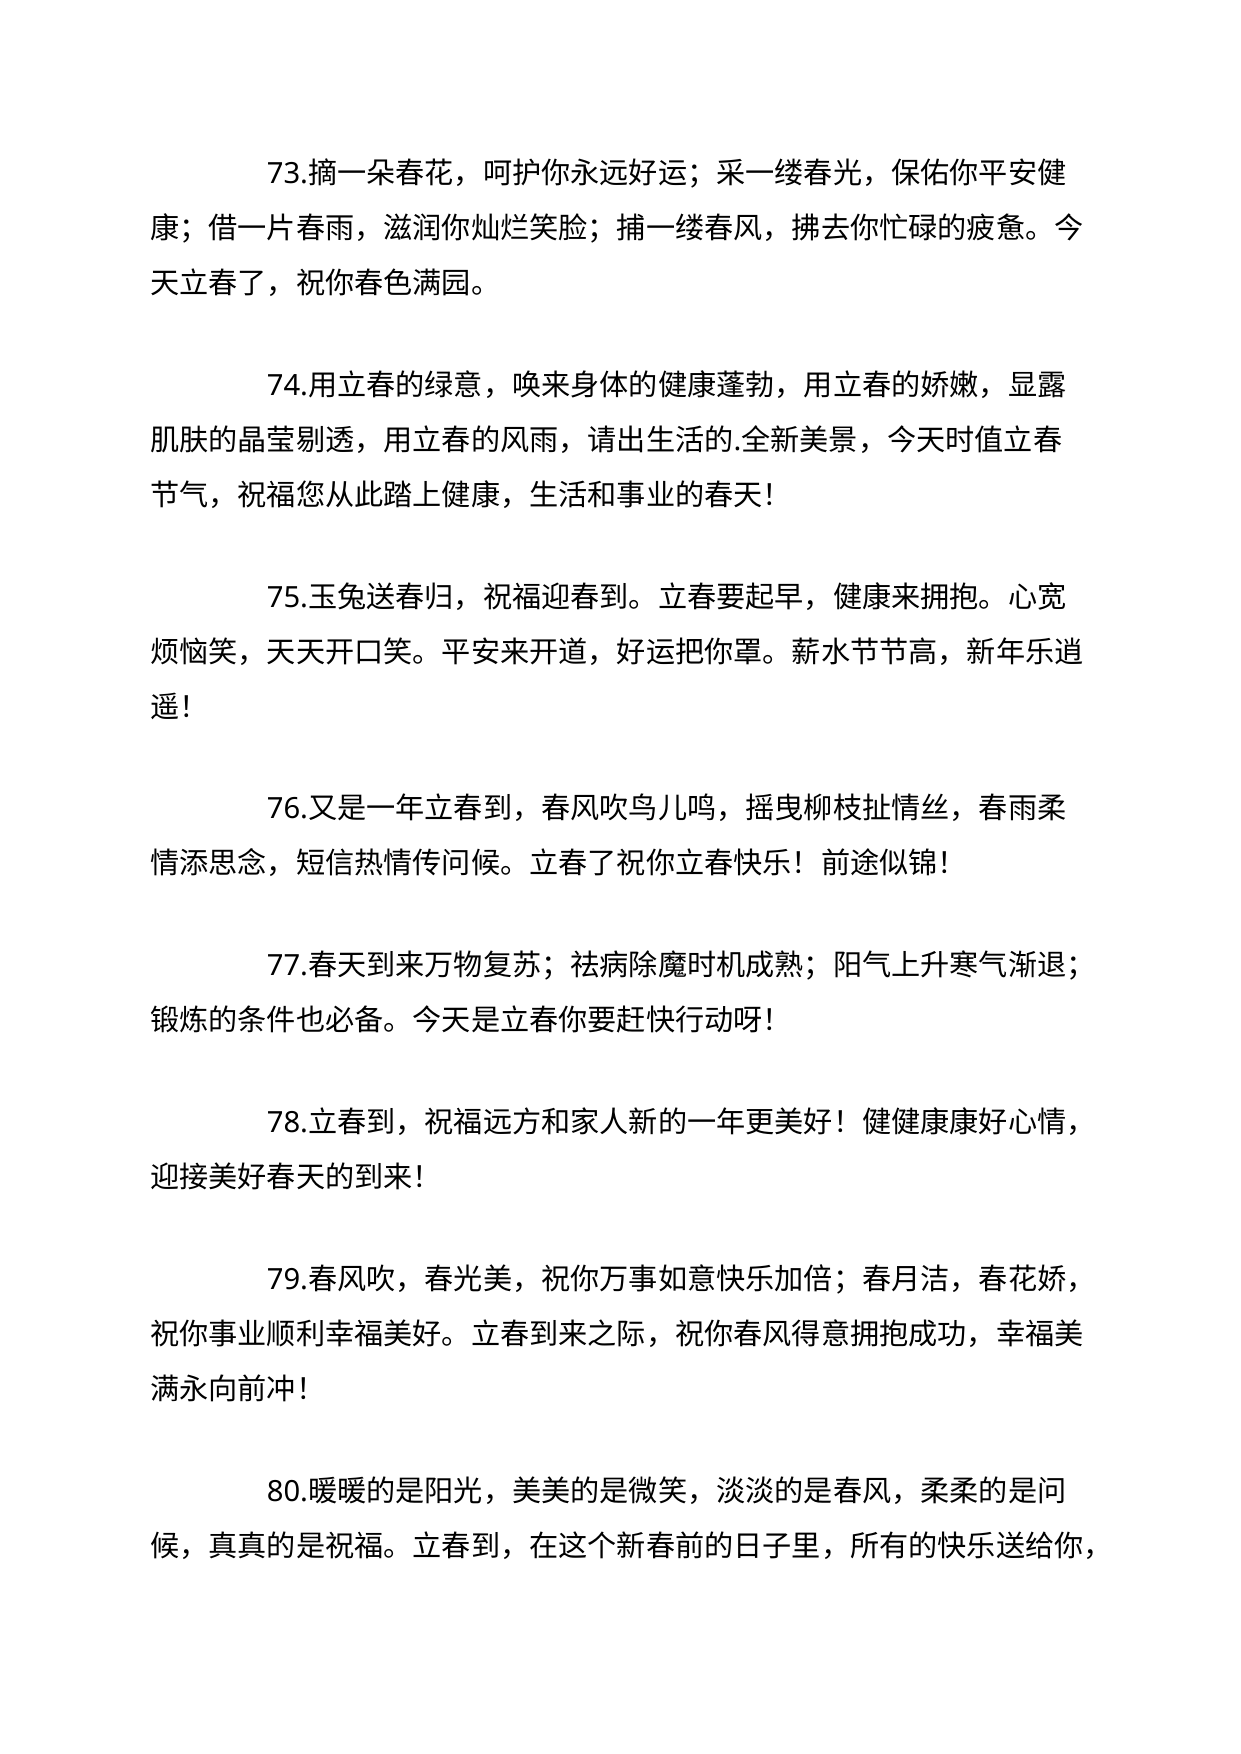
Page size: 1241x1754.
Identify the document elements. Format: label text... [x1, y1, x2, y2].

text 75.玉兔送春归，祝福迎春到。立春要起早，健康来拥抱。心宽烦恼笑，天天开口笑。平安来开道，好运把你罩。薪水节节高，新年乐逍遥！ [150, 573, 1090, 726]
text 79.春风吹，春光美，祝你万事如意快乐加倍；春月洁，春花娇，祝你事业顺利幸福美好。立春到来之际，祝你春风得意拥抱成功，幸福美满永向前冲！ [150, 1255, 1090, 1408]
text 77.春天到来万物复苏；祛病除魔时机成熟；阳气上升寒气渐退；锻炼的条件也必备。今天是立春你要赶快行动呀！ [150, 942, 1090, 1039]
text 76.又是一年立春到，春风吹鸟儿鸣，摇曳柳枝扯情丝，春雨柔情添思念，短信热情传问候。立春了祝你立春快乐！前途似锦！ [150, 785, 1090, 882]
text 78.立春到，祝福远方和家人新的一年更美好！健健康康好心情，迎接美好春天的到来！ [150, 1099, 1090, 1196]
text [150, 1467, 1090, 1564]
text 73.摘一朵春花，呵护你永远好运；采一缕春光，保佑你平安健康；借一片春雨，滋润你灿烂笑脸；捕一缕春风，拂去你忙碌的疲惫。今天立春了，祝你春色满园。 [150, 150, 1090, 302]
text 74.用立春的绿意，唤来身体的健康蓬勃，用立春的娇嫩，显露肌肤的晶莹剔透，用立春的风雨，请出生活的.全新美景，今天时值立春节气，祝福您从此踏上健康，生活和事业的春天！ [150, 362, 1090, 514]
